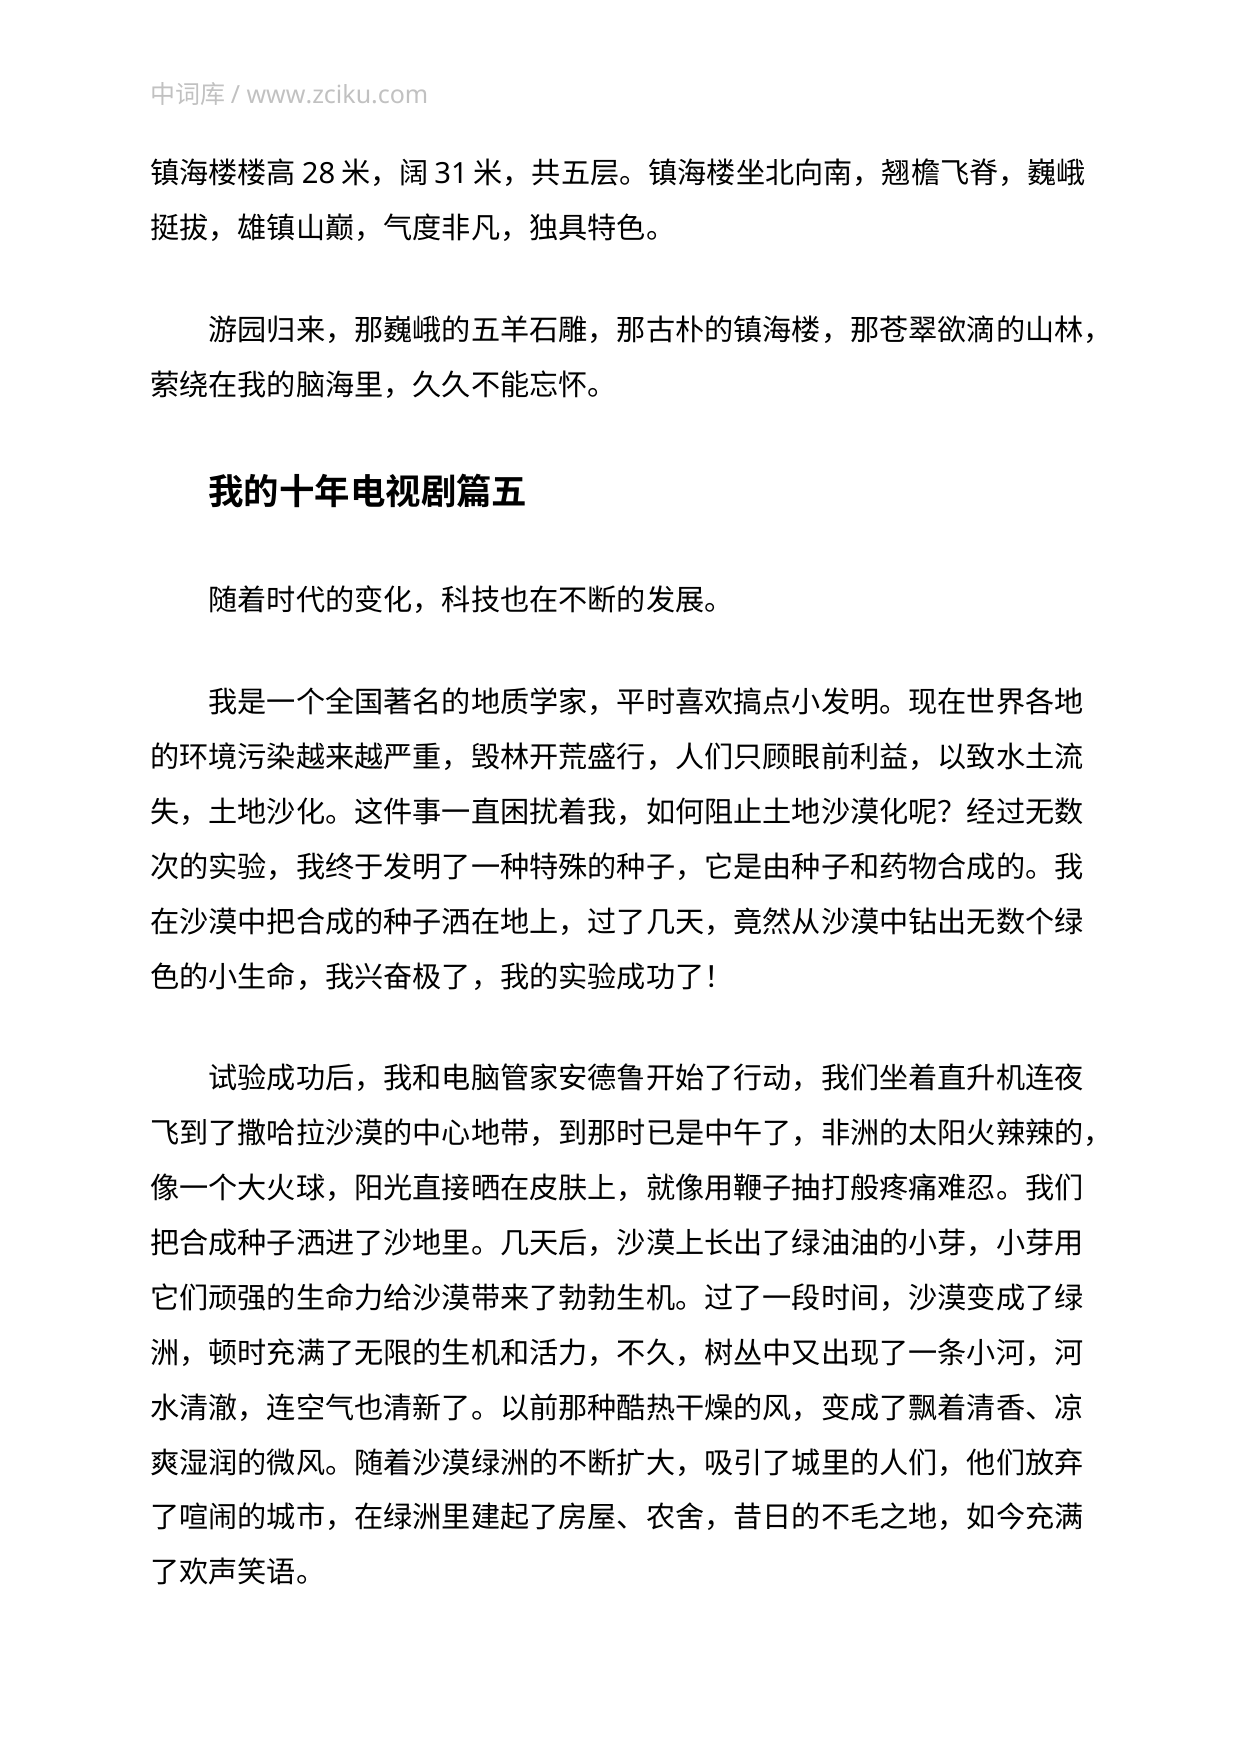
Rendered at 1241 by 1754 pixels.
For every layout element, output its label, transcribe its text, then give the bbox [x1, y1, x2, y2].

text 我的十年电视剧篇五 [150, 463, 1090, 515]
text 随着时代的变化，科技也在不断的发展。 [150, 577, 1090, 619]
text 我是一个全国著名的地质学家，平时喜欢搞点小发明。现在世界各地的环境污染越来越严重，毁林开荒盛行，人们只顾眼前利益，以致水土流失，土地沙化。这件事一直困扰着我，如何阻止土地沙漠化呢？经过无数次的实验，我终于发明了一种特殊的种子，它是由种子和药物合成的。我在沙漠中把合成的种子洒在地上，过了几天，竟然从沙漠中钻出无数个绿色的小生命，我兴奋极了，我的实验成功了！ [150, 679, 1090, 995]
text 试验成功后，我和电脑管家安德鲁开始了行动，我们坐着直升机连夜飞到了撒哈拉沙漠的中心地带，到那时已是中午了，非洲的太阳火辣辣的，像一个大火球，阳光直接晒在皮肤上，就像用鞭子抽打般疼痛难忍。我们把合成种子洒进了沙地里。几天后，沙漠上长出了绿油油的小芽，小芽用它们顽强的生命力给沙漠带来了勃勃生机。过了一段时间，沙漠变成了绿洲，顿时充满了无限的生机和活力，不久，树丛中又出现了一条小河，河水清澈，连空气也清新了。以前那种酷热干燥的风，变成了飘着清香、凉爽湿润的微风。随着沙漠绿洲的不断扩大，吸引了城里的人们，他们放弃了喧闹的城市，在绿洲里建起了房屋、农舍，昔日的不毛之地，如今充满了欢声笑语。 [150, 1055, 1090, 1591]
text 游园归来，那巍峨的五羊石雕，那古朴的镇海楼，那苍翠欲滴的山林，萦绕在我的脑海里，久久不能忘怀。 [150, 307, 1090, 404]
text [150, 150, 1090, 247]
